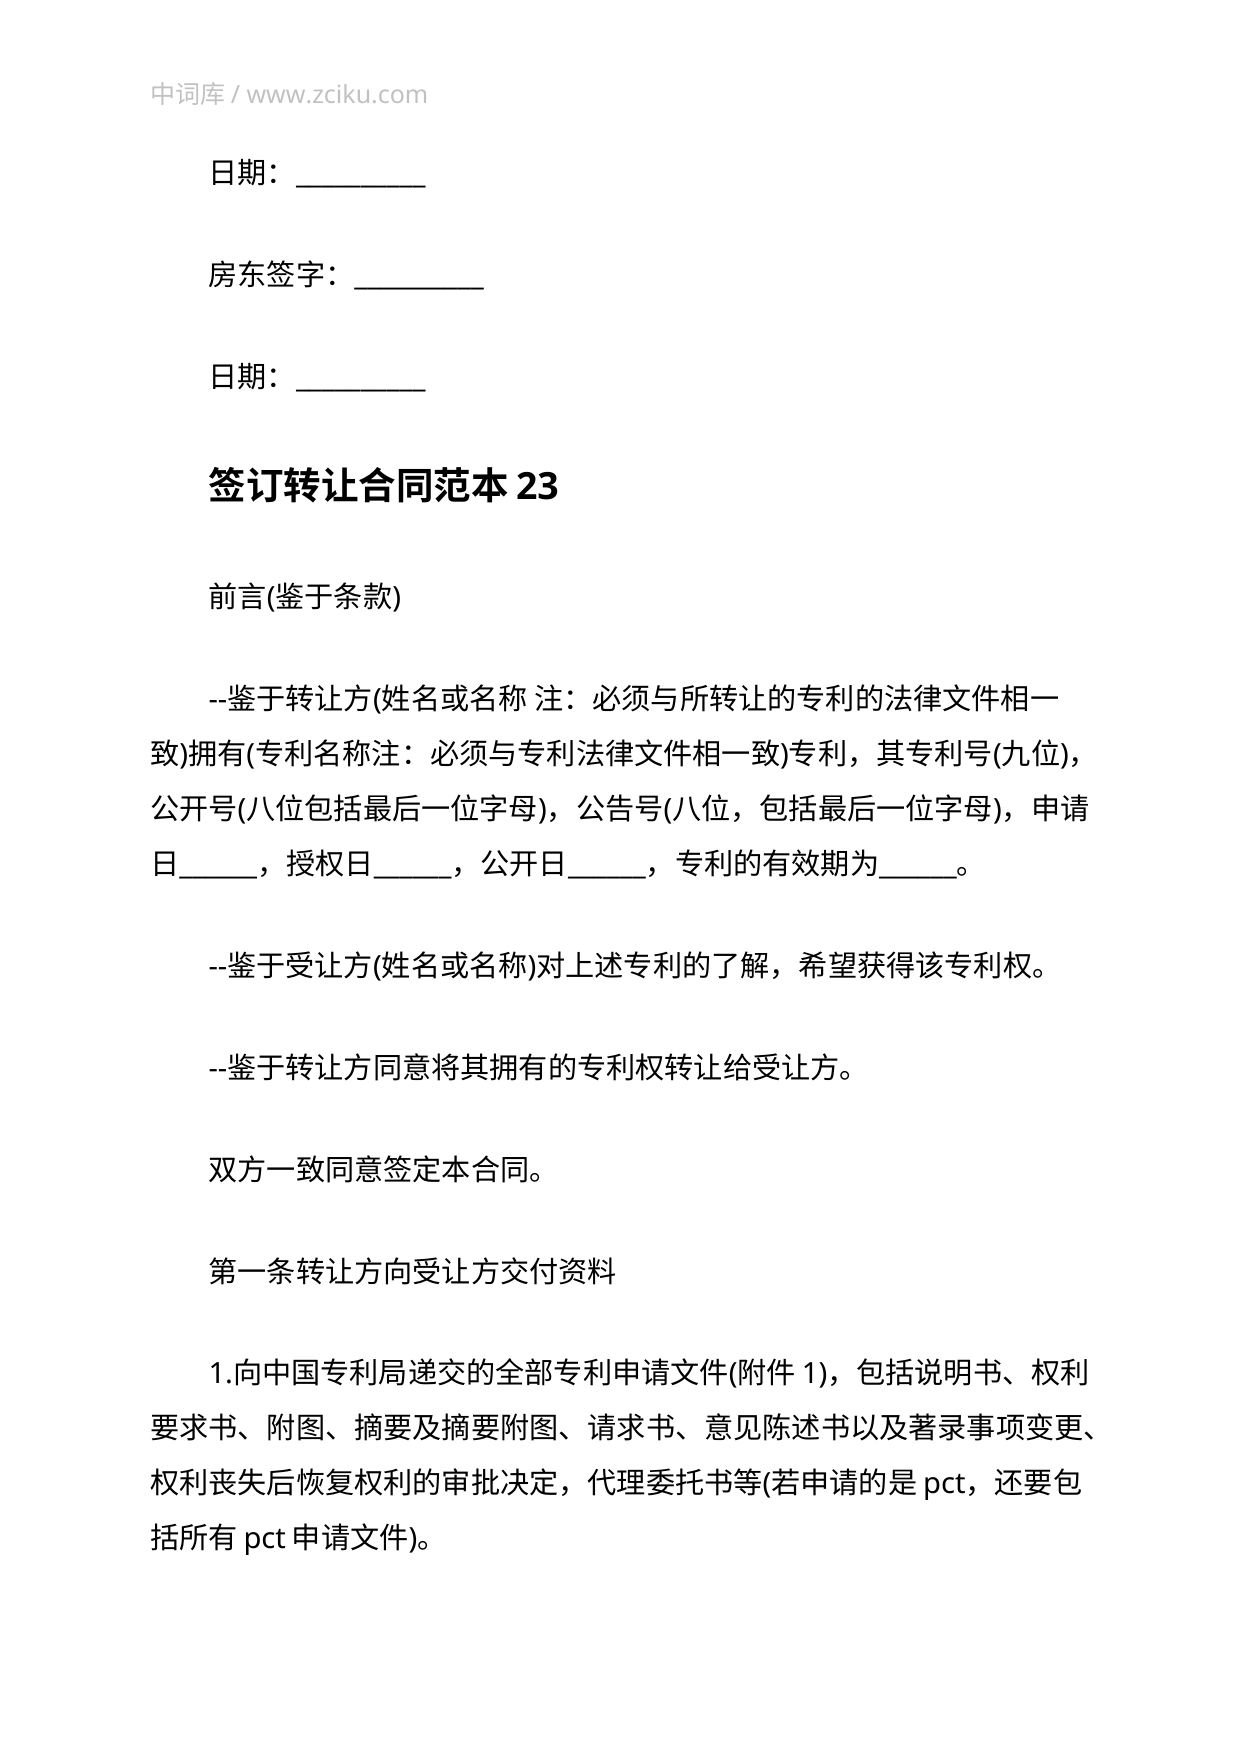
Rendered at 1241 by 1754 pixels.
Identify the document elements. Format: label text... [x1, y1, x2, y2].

text 签订转让合同范本23 [150, 456, 1090, 510]
text --鉴于转让方同意将其拥有的专利权转让给受让方。 [150, 1044, 1090, 1087]
text --鉴于受让方(姓名或名称)对上述专利的了解，希望获得该专利权。 [150, 942, 1090, 985]
text 日期：__________ [150, 354, 1090, 396]
text 1.向中国专利局递交的全部专利申请文件(附件1)，包括说明书、权利要求书、附图、摘要及摘要附图、请求书、意见陈述书以及著录事项变更、权利丧失后恢复权利的审批决定，代理委托书等(若申请的是pct，还要包括所有pct申请文件)。 [150, 1350, 1090, 1557]
text 房东签字：__________ [150, 252, 1090, 294]
text --鉴于转让方(姓名或名称 注：必须与所转让的专利的法律文件相一致)拥有(专利名称注：必须与专利法律文件相一致)专利，其专利号(九位)，公开号(八位包括最后一位字母)，公告号(八位，包括最后一位字母)，申请日______，授权日______，公开日______，专利的有效期为______。 [150, 676, 1090, 883]
text 双方一致同意签定本合同。 [150, 1146, 1090, 1189]
text 前言(鉴于条款) [150, 573, 1090, 616]
text 日期：__________ [150, 150, 1090, 192]
text 第一条转让方向受让方交付资料 [150, 1248, 1090, 1291]
